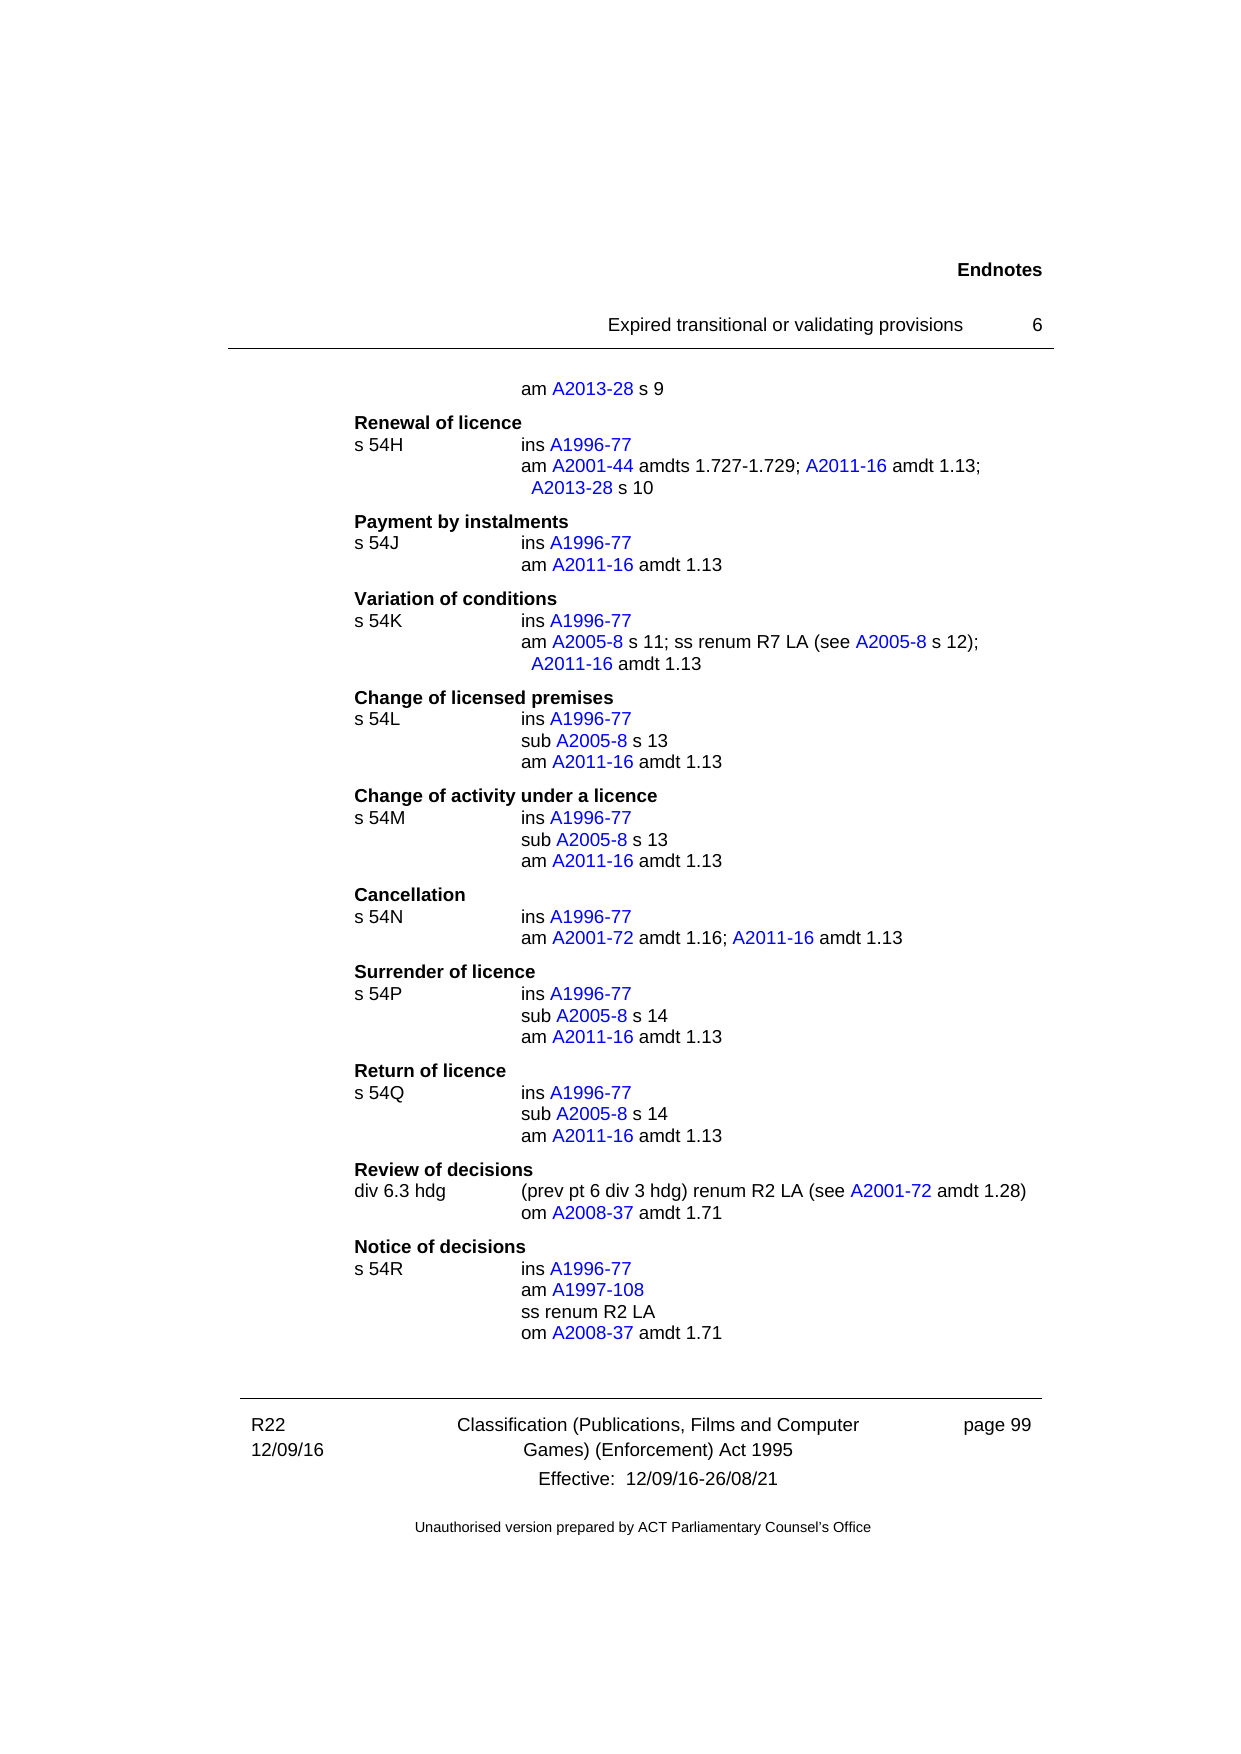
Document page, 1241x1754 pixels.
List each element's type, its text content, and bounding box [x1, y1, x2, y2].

text om A2008-37 amdt 1.71 [354, 1322, 1042, 1344]
text Notice of decisions [354, 1236, 1042, 1257]
text Change of activity under a licence [354, 785, 1042, 807]
text Surrender of licence [354, 961, 1042, 983]
text sub A2005-8 s 13 [354, 828, 1042, 850]
text am A2011-16 amdt 1.13 [354, 554, 1042, 575]
text Renewal of licence [354, 412, 1042, 433]
text s 54J ins A1996-77 [354, 532, 1042, 554]
text am A2013-28 s 9 [354, 378, 1042, 399]
text sub A2005-8 s 14 [354, 1004, 1042, 1026]
text am A2011-16 amdt 1.13 [354, 751, 1042, 773]
text Change of licensed premises [354, 687, 1042, 708]
text am A2001-44 amdts 1.727-1.729; A2011-16 amdt 1.13; A2013-28 s 10 [354, 455, 1042, 498]
text s 54N ins A1996-77 [354, 906, 1042, 927]
text Cancellation [354, 884, 1042, 906]
text Return of licence [354, 1060, 1042, 1082]
text s 54M ins A1996-77 [354, 807, 1042, 828]
text s 54P ins A1996-77 [354, 983, 1042, 1004]
text am A2011-16 amdt 1.13 [354, 1026, 1042, 1047]
text s 54R ins A1996-77 [354, 1257, 1042, 1279]
text am A2011-16 amdt 1.13 [354, 850, 1042, 872]
text sub A2005-8 s 13 [354, 730, 1042, 751]
text Variation of conditions [354, 588, 1042, 609]
text sub A2005-8 s 14 [354, 1103, 1042, 1125]
text s 54L ins A1996-77 [354, 708, 1042, 730]
text div 6.3 hdg (prev pt 6 div 3 hdg) renum R2 LA (see A2001-72 amdt 1.28) [354, 1180, 1042, 1202]
text om A2008-37 amdt 1.71 [354, 1202, 1042, 1223]
text s 54Q ins A1996-77 [354, 1082, 1042, 1103]
text Review of decisions [354, 1159, 1042, 1180]
text am A2001-72 amdt 1.16; A2011-16 amdt 1.13 [354, 927, 1042, 949]
text Payment by instalments [354, 511, 1042, 532]
text s 54H ins A1996-77 [354, 433, 1042, 455]
text am A2005-8 s 11; ss renum R7 LA (see A2005-8 s 12); A2011-16 amdt 1.13 [354, 631, 1042, 674]
text ss renum R2 LA [354, 1301, 1042, 1322]
text am A2011-16 amdt 1.13 [354, 1125, 1042, 1146]
text am A1997-108 [354, 1279, 1042, 1301]
text s 54K ins A1996-77 [354, 609, 1042, 631]
